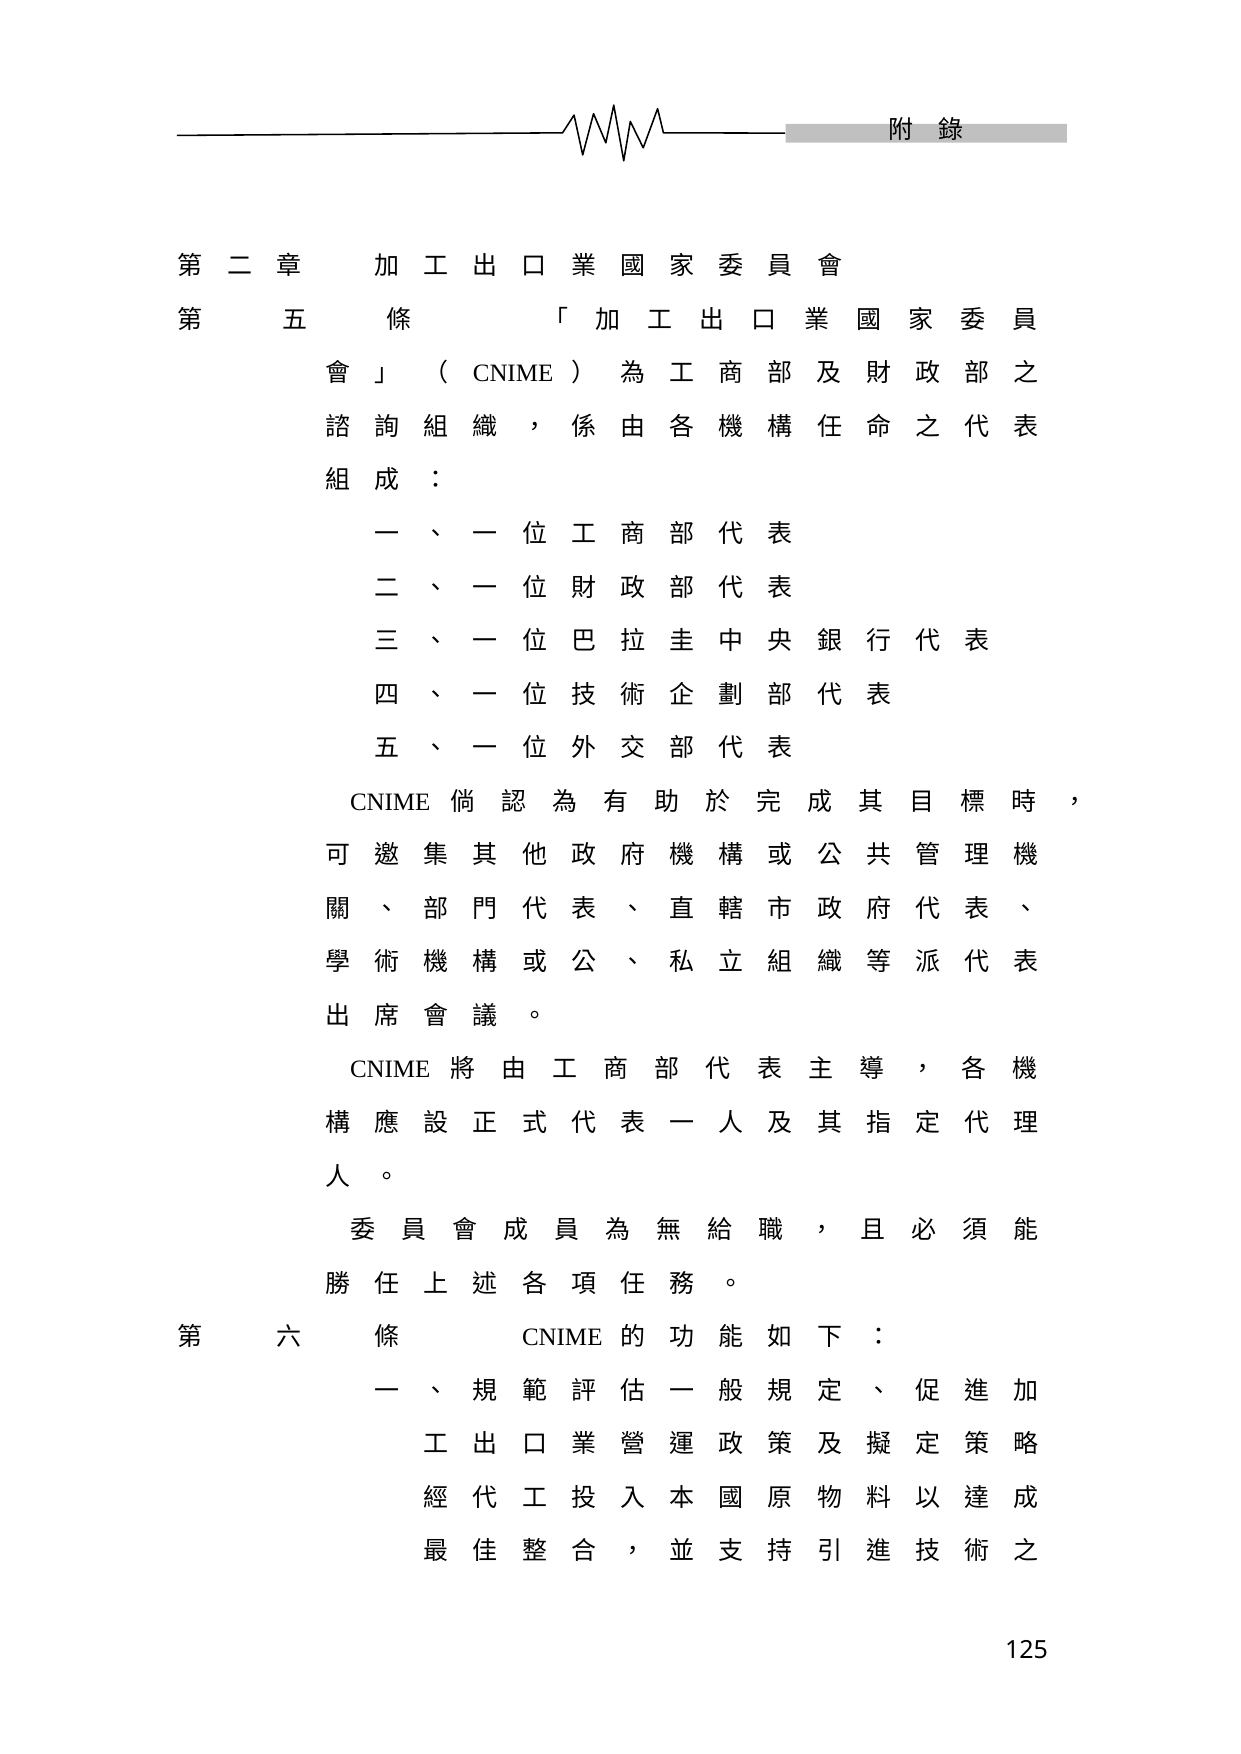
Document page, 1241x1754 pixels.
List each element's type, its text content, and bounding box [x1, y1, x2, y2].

text 委員會成員為無給職，且必須能勝任上述各項任務。 [301, 1201, 1063, 1308]
text 三、一位巴拉圭中央銀行代表 [350, 612, 1063, 666]
text 第 六 條 CNIME的功能如下： [178, 1308, 1063, 1362]
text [350, 1362, 1063, 1576]
text CNIME倘認為有助於完成其目標時，可邀集其他政府機構或公共管理機關、部門代表、直轄市政府代表、學術機構或公、私立組織等派代表出席會議。 [301, 773, 1063, 1040]
text 一、一位工商部代表 [350, 505, 1063, 558]
text 四、一位技術企劃部代表 [350, 666, 1063, 719]
text 第 五 條 「加工出口業國家委員會」（CNIME）為工商部及財政部之諮詢組織，係由各機構任命之代表組成： [178, 291, 1063, 505]
text 第二章 加工出口業國家委員會 [178, 237, 1063, 291]
text 五、一位外交部代表 [350, 719, 1063, 773]
text CNIME將由工商部代表主導，各機構應設正式代表一人及其指定代理人。 [301, 1040, 1063, 1201]
text 二、一位財政部代表 [350, 558, 1063, 612]
